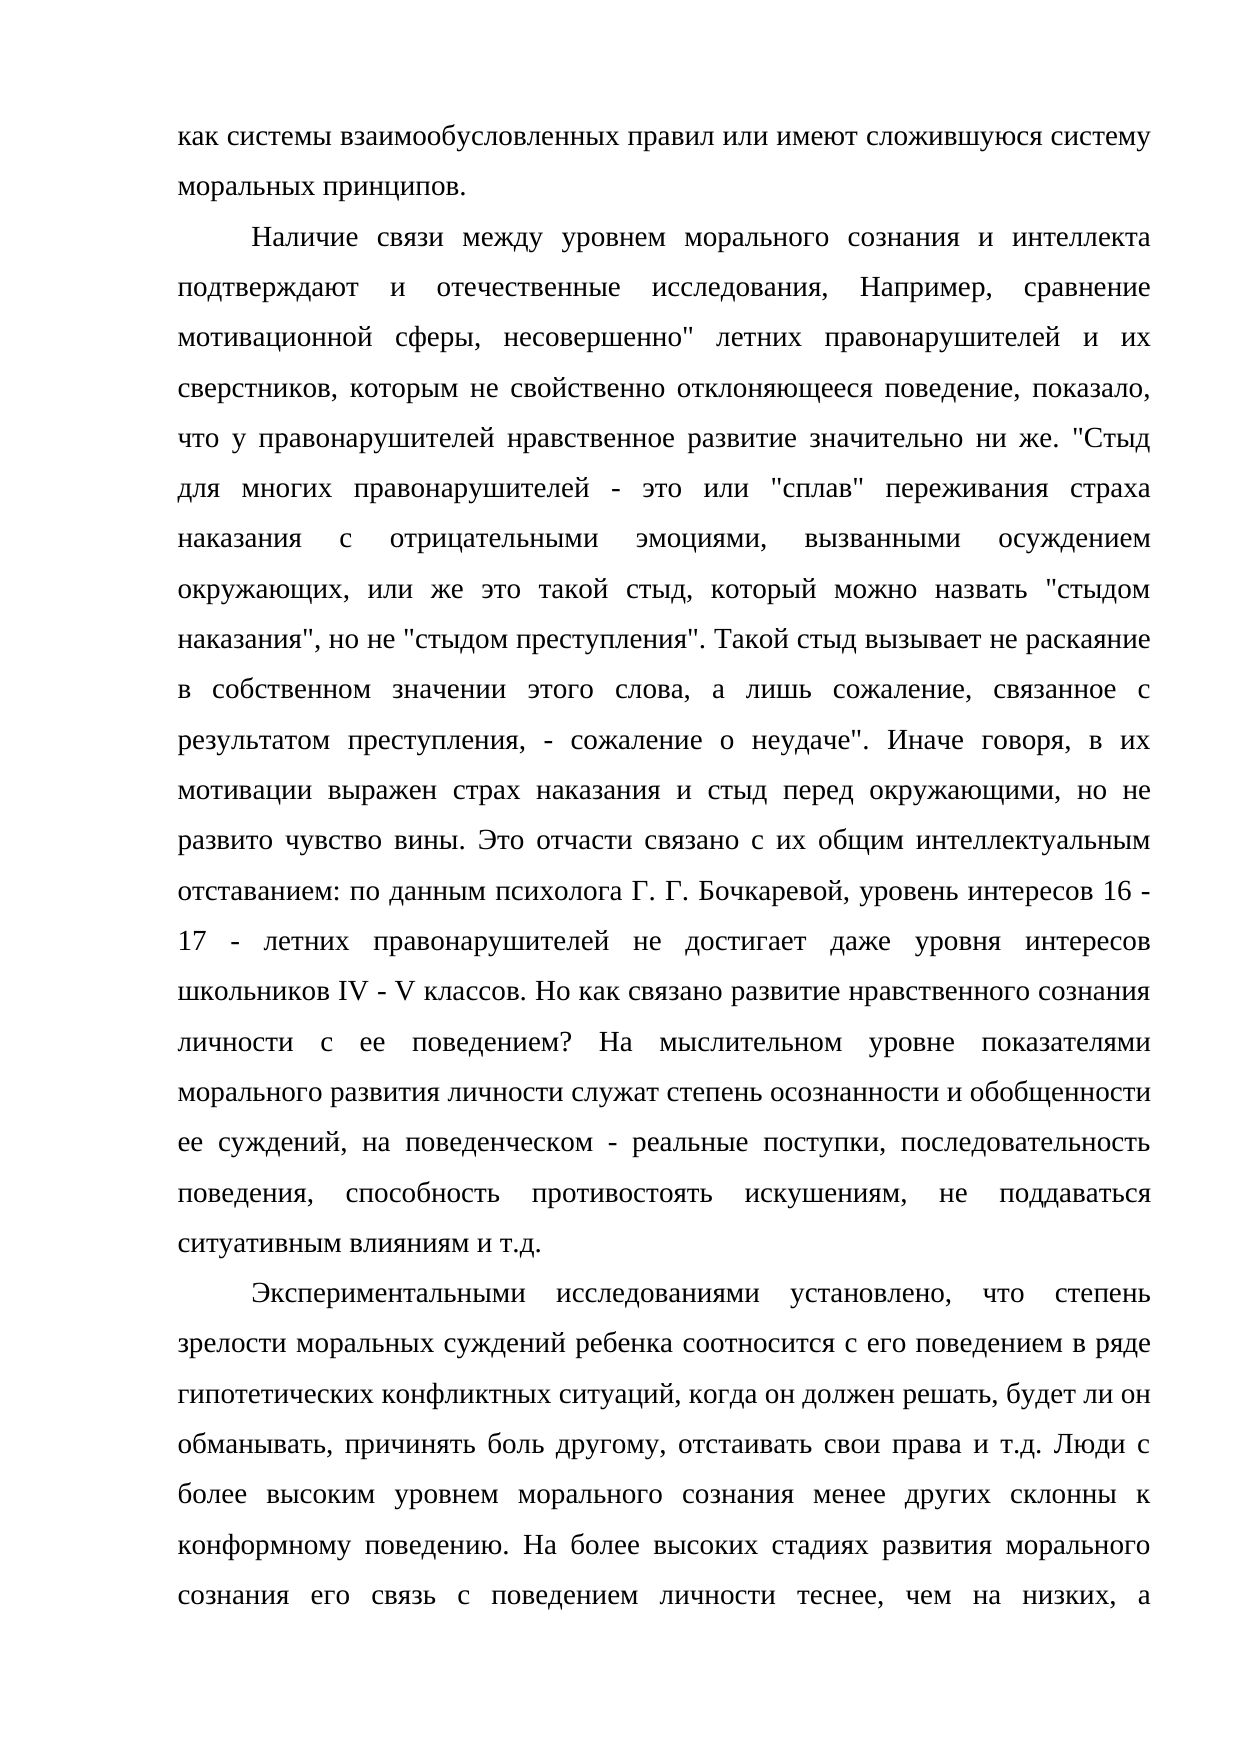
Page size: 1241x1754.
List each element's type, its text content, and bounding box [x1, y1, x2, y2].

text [177, 1275, 1152, 1611]
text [177, 118, 1152, 202]
text Наличие связи между уровнем морального сознания и интеллекта подтверждают и отечественные исследования, Например, сравнение мотивационной сферы, несовершенно" летних правонарушителей и их сверстников, которым не свойственно отклоняющееся поведение, показало, что у правонарушителей нравственное развитие значительно ни же. "Стыд для многих правонарушителей - это или "сплав" переживания страха наказания с отрицательными эмоциями, вызванными осуждением окружающих, или же это такой стыд, который можно назвать "стыдом наказания", но не "стыдом преступления". Такой стыд вызывает не раскаяние в собственном значении этого слова, а лишь сожаление, связанное с результатом преступления, - сожаление о неудаче". Иначе говоря, в их мотивации выражен страх наказания и стыд перед окружающими, но не развито чувство вины. Это отчасти связано с их общим интеллектуальным отставанием: по данным психолога Г. Г. Бочкаревой, уровень интересов 16 - 17 - летних правонарушителей не достигает даже уровня интересов школьников IV - V классов. Но как связано развитие нравственного сознания личности с ее поведением? На мыслительном уровне показателями морального развития личности служат степень осознанности и обобщенности ее суждений, на поведенческом - реальные поступки, последовательность поведения, способность противостоять искушениям, не поддаваться ситуативным влияниям и т.д. [177, 219, 1152, 1258]
